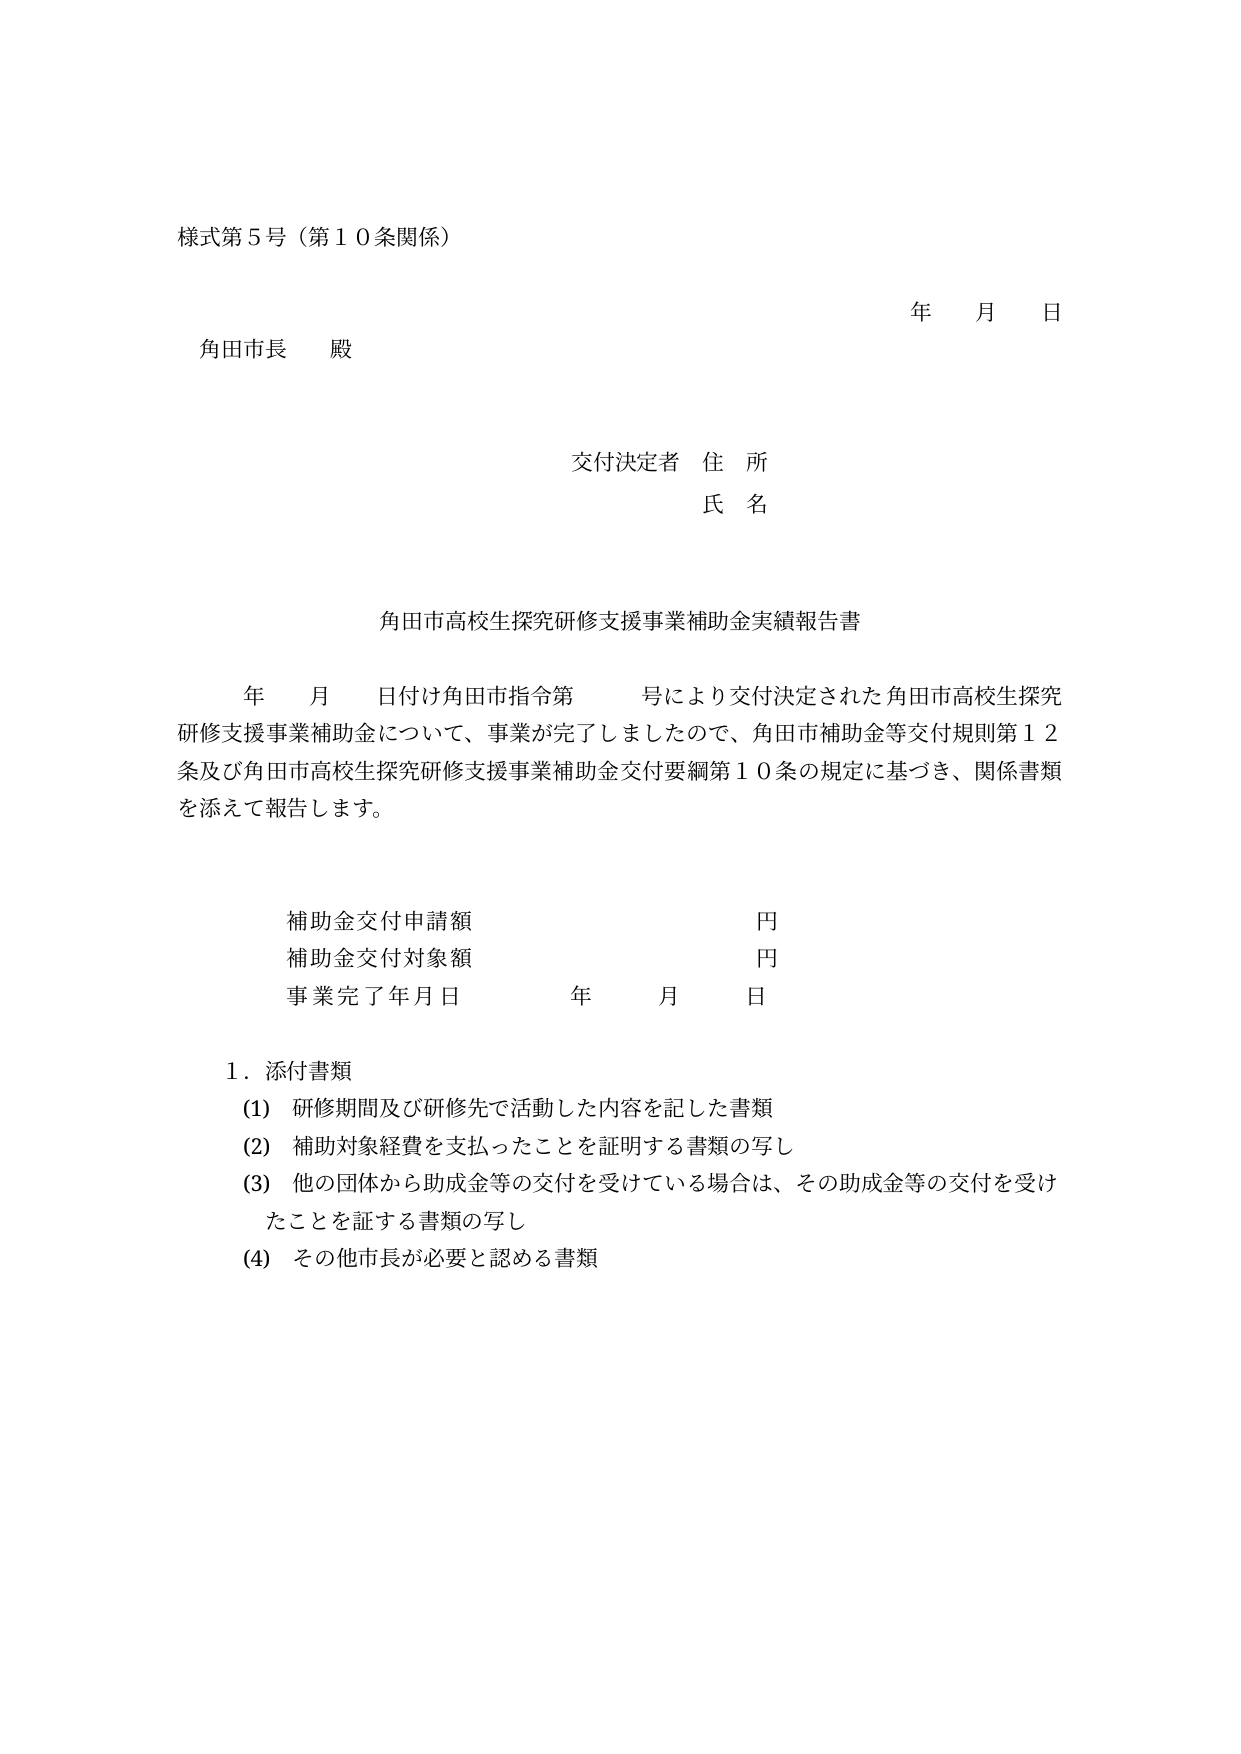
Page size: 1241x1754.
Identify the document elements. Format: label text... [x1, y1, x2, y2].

text 事業完了年月日 年 月 日 [177, 976, 1063, 1014]
text 角田市長 殿 [177, 329, 1063, 367]
text 補助金交付申請額 円 [177, 901, 1063, 939]
text (3) 他の団体から助成金等の交付を受けている場合は、その助成金等の交付を受け [177, 1164, 1063, 1201]
text 様式第５号（第１０条関係） [177, 217, 1063, 254]
text 角田市高校生探究研修支援事業補助金実績報告書 [177, 601, 1063, 639]
text 年 月 日付け角田市指令第 号により交付決定された角田市高校生探究研修支援事業補助金について、事業が完了しましたので、角田市補助金等交付規則第１２条及び角田市高校生探究研修支援事業補助金交付要綱第１０条の規定に基づき、関係書類を添えて報告します。 [177, 676, 1063, 826]
text 氏 名 [177, 484, 1063, 521]
text (1) 研修期間及び研修先で活動した内容を記した書類 [177, 1089, 1063, 1126]
text (4) その他市長が必要と認める書類 [177, 1239, 1063, 1276]
text (2) 補助対象経費を支払ったことを証明する書類の写し [177, 1126, 1063, 1164]
text 交付決定者 住 所 [177, 442, 1063, 479]
text 補助金交付対象額 円 [177, 939, 1063, 976]
text 年 月 日 [177, 292, 1063, 329]
text １．添付書類 [177, 1051, 1063, 1089]
text たことを証する書類の写し [177, 1201, 1063, 1239]
